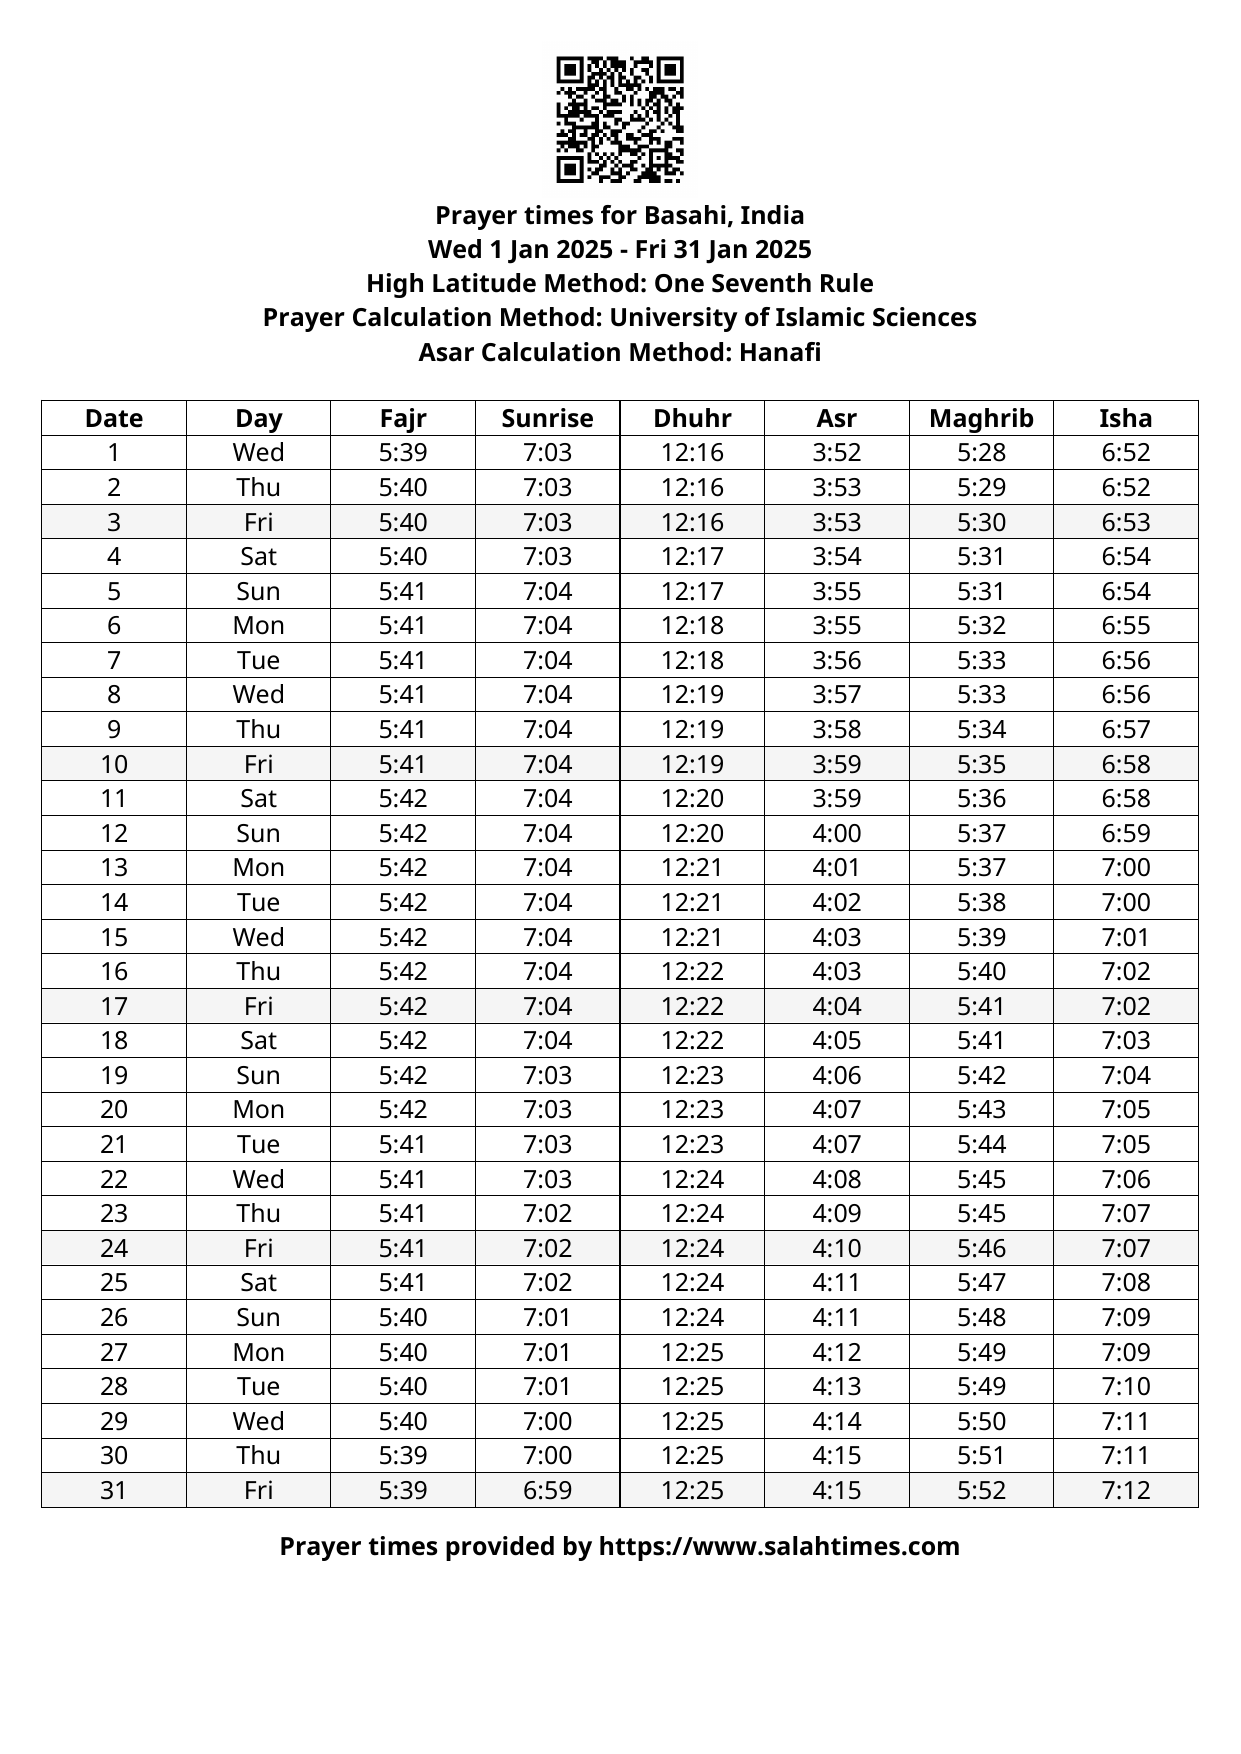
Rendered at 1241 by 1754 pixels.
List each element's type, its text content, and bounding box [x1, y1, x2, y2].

table_cell 7:04 [476, 989, 619, 1022]
table_cell 5:47 [910, 1266, 1053, 1299]
table_cell 4:05 [765, 1024, 909, 1057]
table_cell 12:22 [621, 954, 764, 988]
table_cell 4:08 [765, 1162, 909, 1195]
table_cell Wed [187, 678, 330, 711]
table_cell 6:54 [1054, 539, 1198, 573]
table_cell 7:09 [1054, 1300, 1198, 1334]
table_cell 5:42 [331, 851, 475, 884]
table_cell 8 [42, 678, 186, 711]
table_cell 5:40 [331, 1335, 475, 1368]
table_cell 10 [42, 747, 186, 780]
table_cell 4:15 [765, 1439, 909, 1472]
table_cell 7:04 [476, 747, 619, 780]
picture [542, 41, 699, 198]
table_cell 7:04 [476, 574, 619, 607]
table_cell 7:08 [1054, 1266, 1198, 1299]
table_cell 6:58 [1054, 781, 1198, 815]
table_cell 5:28 [910, 436, 1053, 469]
table_cell 4:02 [765, 885, 909, 919]
table_cell 12:21 [621, 920, 764, 953]
table_cell 6:52 [1054, 470, 1198, 504]
table_cell 5:33 [910, 643, 1053, 677]
table_cell Sun [187, 1300, 330, 1334]
table_cell 4:10 [765, 1231, 909, 1264]
table_cell 13 [42, 851, 186, 884]
table_cell 5:40 [331, 539, 475, 573]
table_cell 5:39 [331, 436, 475, 469]
table_cell 7:03 [476, 1093, 619, 1126]
table_cell 7:00 [1054, 885, 1198, 919]
table_cell 5:38 [910, 885, 1053, 919]
table_cell 7:02 [1054, 989, 1198, 1022]
table_cell 20 [42, 1093, 186, 1126]
table_cell 3:53 [765, 470, 909, 504]
table_cell 5:42 [331, 954, 475, 988]
table_cell 14 [42, 885, 186, 919]
table_cell 5:41 [910, 1024, 1053, 1057]
table_cell Sat [187, 539, 330, 573]
table_cell 17 [42, 989, 186, 1022]
table_cell 7:09 [1054, 1335, 1198, 1368]
table_cell 7:03 [476, 1162, 619, 1195]
table_cell 7:07 [1054, 1196, 1198, 1230]
table_cell 12:23 [621, 1093, 764, 1126]
text High Latitude Method: One Seventh Rule [42, 266, 1198, 300]
table_cell 19 [42, 1058, 186, 1092]
table_cell 5:41 [331, 712, 475, 746]
table_cell 7:03 [476, 539, 619, 573]
table_cell 4:09 [765, 1196, 909, 1230]
table_cell 7:04 [476, 851, 619, 884]
table_cell 31 [42, 1473, 186, 1507]
table_cell 7:01 [476, 1369, 619, 1403]
table_cell 5:42 [331, 1093, 475, 1126]
table_header Sunrise [476, 401, 619, 434]
table_cell 7:04 [476, 609, 619, 642]
table_cell 12:25 [621, 1473, 764, 1507]
table_cell 24 [42, 1231, 186, 1264]
table_cell 30 [42, 1439, 186, 1472]
table_cell 12:25 [621, 1335, 764, 1368]
table_cell 7:02 [476, 1266, 619, 1299]
table_cell 3:57 [765, 678, 909, 711]
table_cell 18 [42, 1024, 186, 1057]
table_cell 12:24 [621, 1266, 764, 1299]
table_header Asr [765, 401, 909, 434]
table_cell 5:45 [910, 1162, 1053, 1195]
table_cell 12:17 [621, 539, 764, 573]
table_cell 6:57 [1054, 712, 1198, 746]
table_header Dhuhr [621, 401, 764, 434]
table_cell 16 [42, 954, 186, 988]
table_cell 6:56 [1054, 678, 1198, 711]
table_cell 3:59 [765, 781, 909, 815]
table_cell 5:42 [331, 1058, 475, 1092]
table_cell 5:37 [910, 851, 1053, 884]
table_cell Fri [187, 505, 330, 538]
table_cell 7:03 [476, 505, 619, 538]
table_cell 5:30 [910, 505, 1053, 538]
table_cell 7:00 [1054, 851, 1198, 884]
table_cell Thu [187, 954, 330, 988]
table_cell 12:21 [621, 885, 764, 919]
table_cell 12:20 [621, 781, 764, 815]
table_cell 12:16 [621, 470, 764, 504]
table_cell 6:55 [1054, 609, 1198, 642]
table_cell 12:25 [621, 1404, 764, 1437]
table_cell 15 [42, 920, 186, 953]
table_cell Sat [187, 1266, 330, 1299]
table_cell 5:41 [331, 747, 475, 780]
table_cell 12:17 [621, 574, 764, 607]
table_cell 12:16 [621, 436, 764, 469]
table_cell 12:16 [621, 505, 764, 538]
table_cell 5:43 [910, 1093, 1053, 1126]
table_cell 21 [42, 1127, 186, 1161]
table_cell 5:41 [331, 643, 475, 677]
table_cell 27 [42, 1335, 186, 1368]
table_cell 4:11 [765, 1266, 909, 1299]
table_cell 12:24 [621, 1231, 764, 1264]
table_cell 7:03 [476, 1058, 619, 1092]
table_cell 6:56 [1054, 643, 1198, 677]
table_cell 7:04 [476, 954, 619, 988]
table_cell Sat [187, 1024, 330, 1057]
table_cell Mon [187, 1335, 330, 1368]
table_cell 5:40 [910, 954, 1053, 988]
table_cell 3:55 [765, 609, 909, 642]
table_cell 29 [42, 1404, 186, 1437]
table_cell 5:41 [331, 1162, 475, 1195]
table_cell 12:22 [621, 989, 764, 1022]
table_cell 6 [42, 609, 186, 642]
table_cell 7:04 [476, 678, 619, 711]
table_cell 12:23 [621, 1058, 764, 1092]
table_cell 12:21 [621, 851, 764, 884]
table_cell 6:59 [476, 1473, 619, 1507]
table_cell Sun [187, 1058, 330, 1092]
table_cell 12:18 [621, 643, 764, 677]
table_cell 5:33 [910, 678, 1053, 711]
table_cell 3 [42, 505, 186, 538]
table_cell 11 [42, 781, 186, 815]
table_cell 6:52 [1054, 436, 1198, 469]
table_cell 5:39 [331, 1439, 475, 1472]
table_cell Wed [187, 920, 330, 953]
table_cell 5:37 [910, 816, 1053, 849]
table_cell 5:41 [331, 609, 475, 642]
table_cell 12:19 [621, 747, 764, 780]
table_cell 7:02 [476, 1231, 619, 1264]
table_cell 6:53 [1054, 505, 1198, 538]
table_cell 5:45 [910, 1196, 1053, 1230]
table_cell 4:04 [765, 989, 909, 1022]
table_cell 12:23 [621, 1127, 764, 1161]
table_cell 5:50 [910, 1404, 1053, 1437]
table_cell 7:10 [1054, 1369, 1198, 1403]
table_cell 4:07 [765, 1093, 909, 1126]
table_cell 7:07 [1054, 1231, 1198, 1264]
table_cell 7:04 [476, 643, 619, 677]
table_cell 5:42 [331, 989, 475, 1022]
table_cell Mon [187, 1093, 330, 1126]
table_cell Fri [187, 1473, 330, 1507]
table_cell 5:44 [910, 1127, 1053, 1161]
table_cell 6:59 [1054, 816, 1198, 849]
table_cell 3:52 [765, 436, 909, 469]
table_cell 25 [42, 1266, 186, 1299]
table_cell 7:05 [1054, 1093, 1198, 1126]
table_cell 7:01 [1054, 920, 1198, 953]
table_cell 5:41 [331, 1231, 475, 1264]
table_cell Mon [187, 851, 330, 884]
table_cell 5:31 [910, 539, 1053, 573]
table_cell Wed [187, 1404, 330, 1437]
table_cell 4:15 [765, 1473, 909, 1507]
table_cell 5:42 [331, 920, 475, 953]
table_cell 6:54 [1054, 574, 1198, 607]
table_cell 5:40 [331, 1369, 475, 1403]
table_cell 7:00 [476, 1439, 619, 1472]
text Prayer times for Basahi, India [42, 198, 1198, 232]
table_cell 5:39 [331, 1473, 475, 1507]
table_cell 5 [42, 574, 186, 607]
table_cell 5:29 [910, 470, 1053, 504]
table_cell 28 [42, 1369, 186, 1403]
table_cell Fri [187, 989, 330, 1022]
table_cell 4 [42, 539, 186, 573]
table_cell Thu [187, 1196, 330, 1230]
table_cell 2 [42, 470, 186, 504]
table_cell 5:42 [331, 781, 475, 815]
table_cell 5:40 [331, 470, 475, 504]
table_cell 5:41 [331, 678, 475, 711]
table_cell 5:40 [331, 1300, 475, 1334]
table_cell Thu [187, 712, 330, 746]
table_cell 4:11 [765, 1300, 909, 1334]
table_header Fajr [331, 401, 475, 434]
table_cell 7:02 [1054, 954, 1198, 988]
table_header Isha [1054, 401, 1198, 434]
table_cell 7:03 [476, 1127, 619, 1161]
table_cell 4:07 [765, 1127, 909, 1161]
table_cell 4:06 [765, 1058, 909, 1092]
table_cell 12:22 [621, 1024, 764, 1057]
table_cell 3:53 [765, 505, 909, 538]
table_cell 5:42 [331, 885, 475, 919]
table_cell 7:01 [476, 1300, 619, 1334]
table_cell 5:52 [910, 1473, 1053, 1507]
table_cell 7:04 [476, 816, 619, 849]
table_cell 3:58 [765, 712, 909, 746]
table_cell 4:14 [765, 1404, 909, 1437]
table_cell 7:06 [1054, 1162, 1198, 1195]
table_cell 7:03 [1054, 1024, 1198, 1057]
table_cell 7:05 [1054, 1127, 1198, 1161]
table_cell 7:04 [1054, 1058, 1198, 1092]
table_cell 5:46 [910, 1231, 1053, 1264]
table_cell 5:34 [910, 712, 1053, 746]
table_cell 7:11 [1054, 1439, 1198, 1472]
table_cell 5:41 [331, 1127, 475, 1161]
table_cell 5:32 [910, 609, 1053, 642]
table_cell 4:01 [765, 851, 909, 884]
table_cell 5:39 [910, 920, 1053, 953]
table_cell 7:03 [476, 436, 619, 469]
table_cell 7 [42, 643, 186, 677]
table_cell 1 [42, 436, 186, 469]
table_cell Tue [187, 643, 330, 677]
table_cell 12:25 [621, 1369, 764, 1403]
table_cell 5:41 [331, 1266, 475, 1299]
table_cell 12:24 [621, 1196, 764, 1230]
table_cell Mon [187, 609, 330, 642]
text Prayer Calculation Method: University of Islamic Sciences [42, 300, 1198, 334]
table_cell Fri [187, 1231, 330, 1264]
table_cell Sat [187, 781, 330, 815]
table_cell 5:42 [331, 1024, 475, 1057]
table_cell 26 [42, 1300, 186, 1334]
table_header Maghrib [910, 401, 1053, 434]
table_cell Tue [187, 1127, 330, 1161]
table_cell 5:41 [331, 574, 475, 607]
table_cell 5:42 [910, 1058, 1053, 1092]
table_cell 7:12 [1054, 1473, 1198, 1507]
table_cell 12:18 [621, 609, 764, 642]
table_cell 5:48 [910, 1300, 1053, 1334]
table_cell 3:59 [765, 747, 909, 780]
table_cell 4:00 [765, 816, 909, 849]
table_cell 5:36 [910, 781, 1053, 815]
table_cell 7:04 [476, 1024, 619, 1057]
text Asar Calculation Method: Hanafi [42, 334, 1198, 368]
table_cell 7:03 [476, 470, 619, 504]
table_cell Tue [187, 885, 330, 919]
table_cell 5:49 [910, 1335, 1053, 1368]
table_cell 3:55 [765, 574, 909, 607]
table_cell Wed [187, 436, 330, 469]
table_cell 3:56 [765, 643, 909, 677]
table_cell 23 [42, 1196, 186, 1230]
table_cell 7:01 [476, 1335, 619, 1368]
table_cell 5:42 [331, 816, 475, 849]
table_cell 6:58 [1054, 747, 1198, 780]
table_header Day [187, 401, 330, 434]
table_cell 4:12 [765, 1335, 909, 1368]
table_cell Tue [187, 1369, 330, 1403]
table_cell 5:40 [331, 505, 475, 538]
table_cell 5:40 [331, 1404, 475, 1437]
table_cell 7:04 [476, 712, 619, 746]
table_cell Sun [187, 574, 330, 607]
table_cell 5:41 [331, 1196, 475, 1230]
table_cell 7:04 [476, 885, 619, 919]
text Prayer times provided by https://www.salahtimes.com [42, 1528, 1198, 1563]
text Wed 1 Jan 2025 - Fri 31 Jan 2025 [42, 232, 1198, 266]
table_cell 12:25 [621, 1439, 764, 1472]
table_cell 4:03 [765, 920, 909, 953]
table_cell 12:20 [621, 816, 764, 849]
table_cell 7:04 [476, 781, 619, 815]
table_header Date [42, 401, 186, 434]
table_cell Fri [187, 747, 330, 780]
table_cell 7:00 [476, 1404, 619, 1437]
table_cell 5:51 [910, 1439, 1053, 1472]
table_cell 9 [42, 712, 186, 746]
table_cell 5:49 [910, 1369, 1053, 1403]
table_cell 12:24 [621, 1162, 764, 1195]
table_cell 7:02 [476, 1196, 619, 1230]
table_cell Thu [187, 1439, 330, 1472]
table_cell 7:11 [1054, 1404, 1198, 1437]
table_cell 4:13 [765, 1369, 909, 1403]
table_cell Sun [187, 816, 330, 849]
table_cell 5:31 [910, 574, 1053, 607]
table_cell 12:19 [621, 678, 764, 711]
table_cell 12 [42, 816, 186, 849]
table_cell Thu [187, 470, 330, 504]
table_cell 12:24 [621, 1300, 764, 1334]
table_cell Wed [187, 1162, 330, 1195]
table_cell 3:54 [765, 539, 909, 573]
table_cell 22 [42, 1162, 186, 1195]
table_cell 4:03 [765, 954, 909, 988]
table_cell 7:04 [476, 920, 619, 953]
table_cell 12:19 [621, 712, 764, 746]
table_cell 5:35 [910, 747, 1053, 780]
table_cell 5:41 [910, 989, 1053, 1022]
